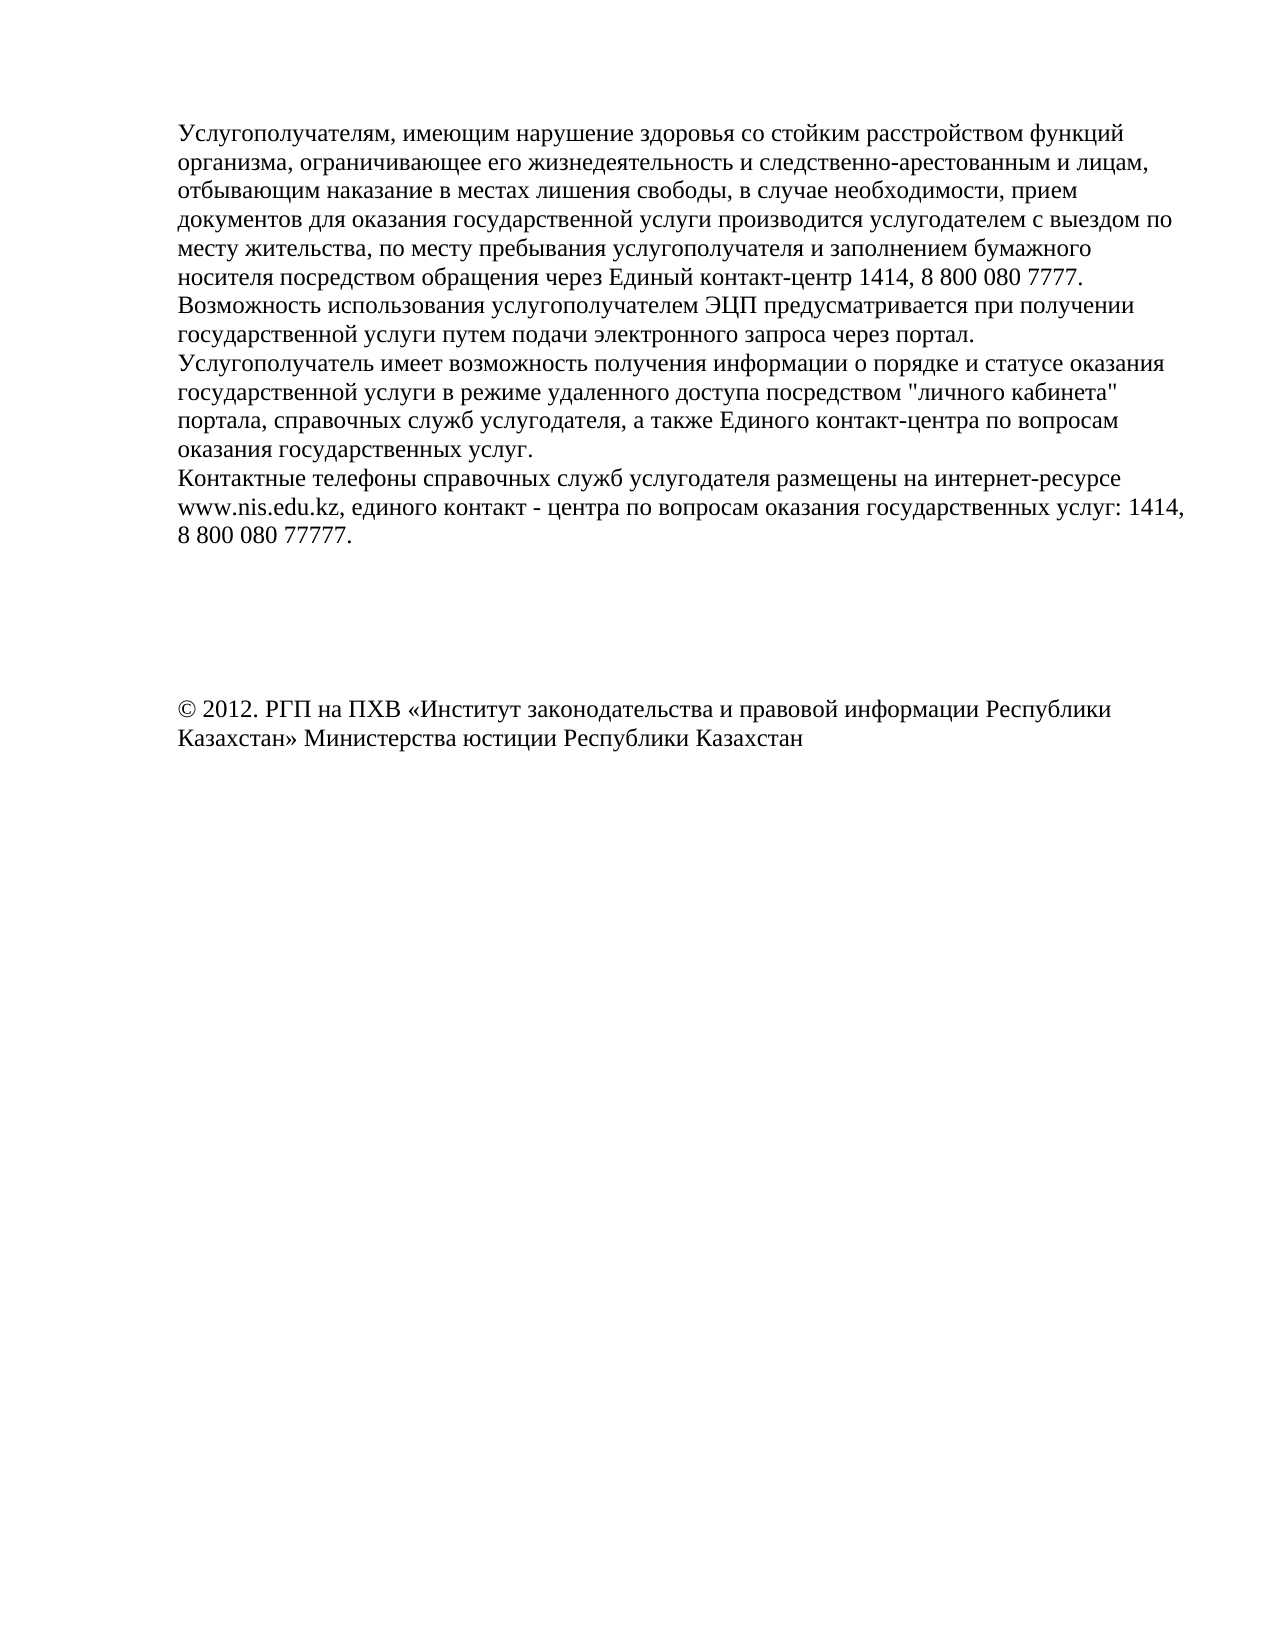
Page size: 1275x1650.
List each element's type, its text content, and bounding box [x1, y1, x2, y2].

text Услугополучателям, имеющим нарушение здоровья со стойким расстройством функций организма, ограничивающее его жизнедеятельность и следственно-арестованным и лицам, отбывающим наказание в местах лишения свободы, в случае необходимости, прием документов для оказания государственной услуги производится услугодателем с выездом по месту жительства, по месту пребывания услугополучателя и заполнением бумажного носителя посредством обращения через Единый контакт-центр 1414, 8 800 080 7777. Возможность использования услугополучателем ЭЦП предусматривается при получении государственной услуги путем подачи электронного запроса через портал. Услугополучатель имеет возможность получения информации о порядке и статусе оказания государственной услуги в режиме удаленного доступа посредством "личного кабинета" портала, справочных служб услугодателя, а также Единого контакт-центра по вопросам оказания государственных услуг. Контактные телефоны справочных служб услугодателя размещены на интернет-ресурсе www.nis.edu.kz, единого контакт - центра по вопросам оказания государственных услуг: 1414, 8 800 080 77777. [177, 118, 1186, 549]
text © 2012. РГП на ПХВ «Институт законодательства и правовой информации Республики Казахстан» Министерства юстиции Республики Казахстан [177, 694, 1186, 752]
